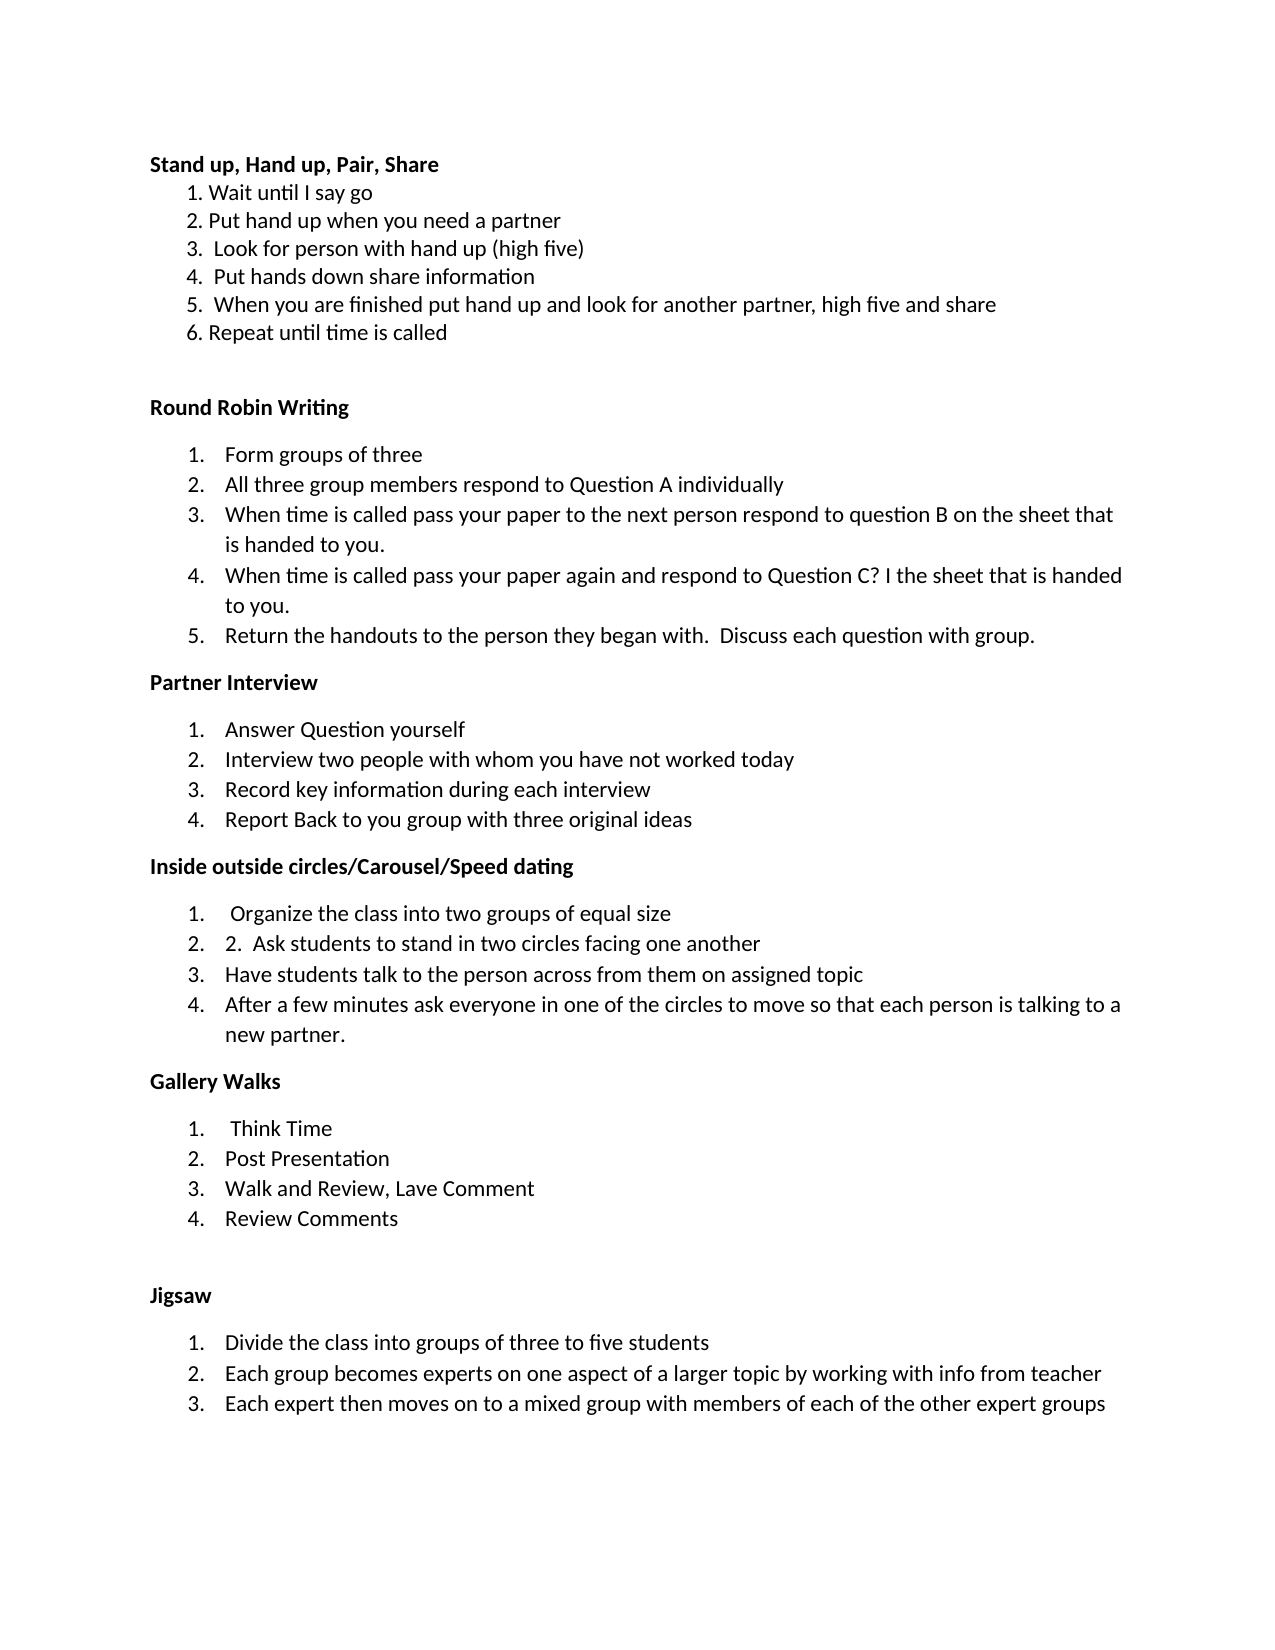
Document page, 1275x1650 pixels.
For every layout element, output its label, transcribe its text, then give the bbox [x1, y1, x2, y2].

list Interview two people with whom you have not worked today [187, 745, 1125, 773]
list Post Presentation [187, 1144, 1125, 1172]
text Stand up, Hand up, Pair, Share [150, 150, 1125, 178]
list Form groups of three [187, 440, 1125, 468]
list Each expert then moves on to a mixed group with members of each of the other expert groups [187, 1389, 1125, 1417]
list All three group members respond to Question A individually [187, 470, 1125, 498]
list When time is called pass your paper to the next person respond to question B on the sheet that is handed to you. [187, 500, 1125, 558]
list 2. Ask students to stand in two circles facing one another [187, 929, 1125, 957]
text Inside outside circles/Carousel/Speed dating [150, 852, 1125, 880]
list Walk and Review, Lave Comment [187, 1174, 1125, 1202]
list Answer Question yourself [187, 715, 1125, 743]
text Round Robin Writing [150, 393, 1125, 421]
list Record key information during each interview [187, 775, 1125, 803]
text 1. Wait until I say go [150, 178, 1125, 206]
list Have students talk to the person across from them on assigned topic [187, 960, 1125, 988]
list Report Back to you group with three original ideas [187, 806, 1125, 833]
list Organize the class into two groups of equal size [187, 899, 1125, 927]
text 5. When you are finished put hand up and look for another partner, high five and share [150, 290, 1125, 318]
text Partner Interview [150, 668, 1125, 696]
text 6. Repeat until time is called [150, 318, 1125, 346]
text 3. Look for person with hand up (high five) [150, 234, 1125, 262]
text Jigsaw [150, 1282, 1125, 1309]
list Think Time [187, 1114, 1125, 1142]
text Gallery Walks [150, 1067, 1125, 1095]
list After a few minutes ask everyone in one of the circles to move so that each person is talking to a new partner. [187, 990, 1125, 1048]
list Return the handouts to the person they began with. Discuss each question with group. [187, 621, 1125, 649]
text 4. Put hands down share information [150, 262, 1125, 290]
list When time is called pass your paper again and respond to Question C? I the sheet that is handed to you. [187, 561, 1125, 619]
list Divide the class into groups of three to five students [187, 1328, 1125, 1356]
list Review Comments [187, 1204, 1125, 1232]
text 2. Put hand up when you need a partner [150, 206, 1125, 234]
list Each group becomes experts on one aspect of a larger topic by working with info from teacher [187, 1359, 1125, 1387]
